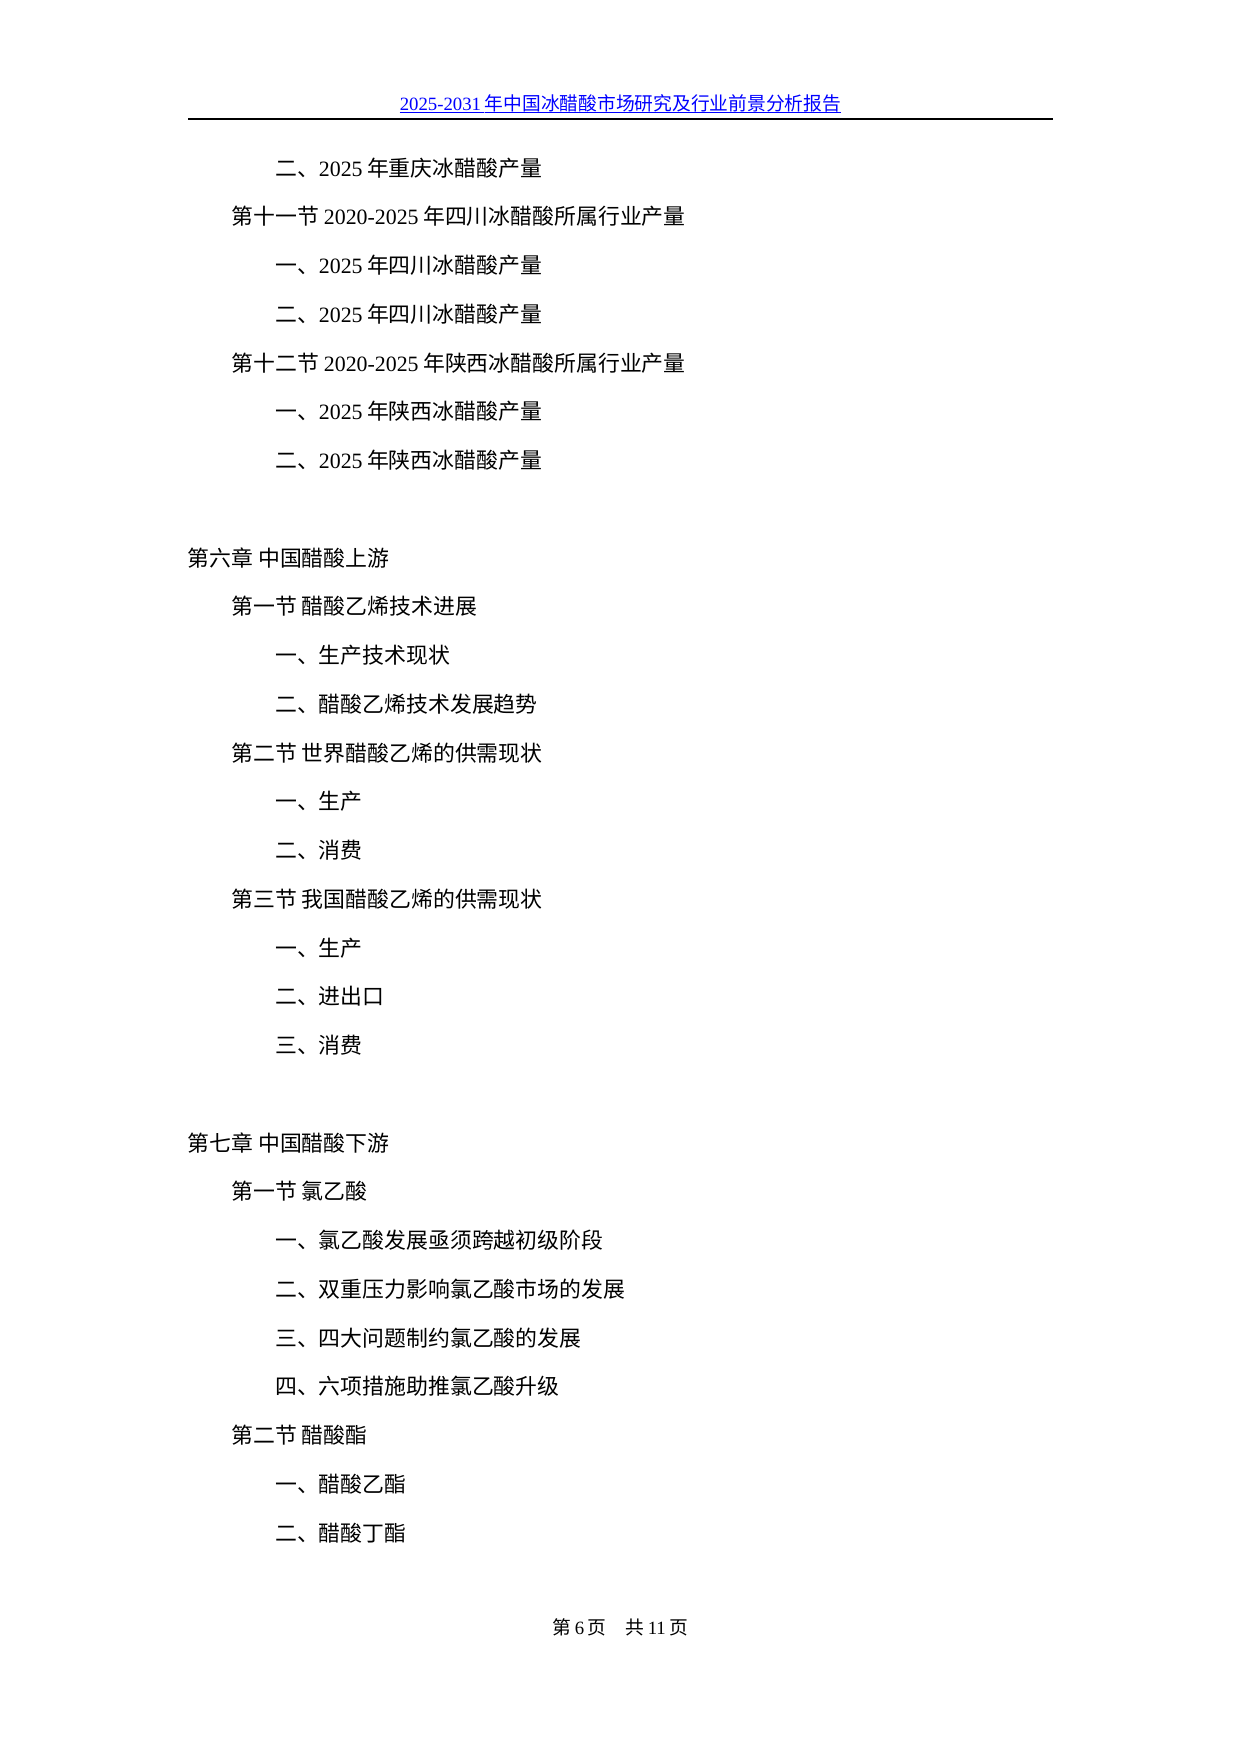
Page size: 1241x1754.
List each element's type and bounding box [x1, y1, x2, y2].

text [187, 150, 1053, 1548]
